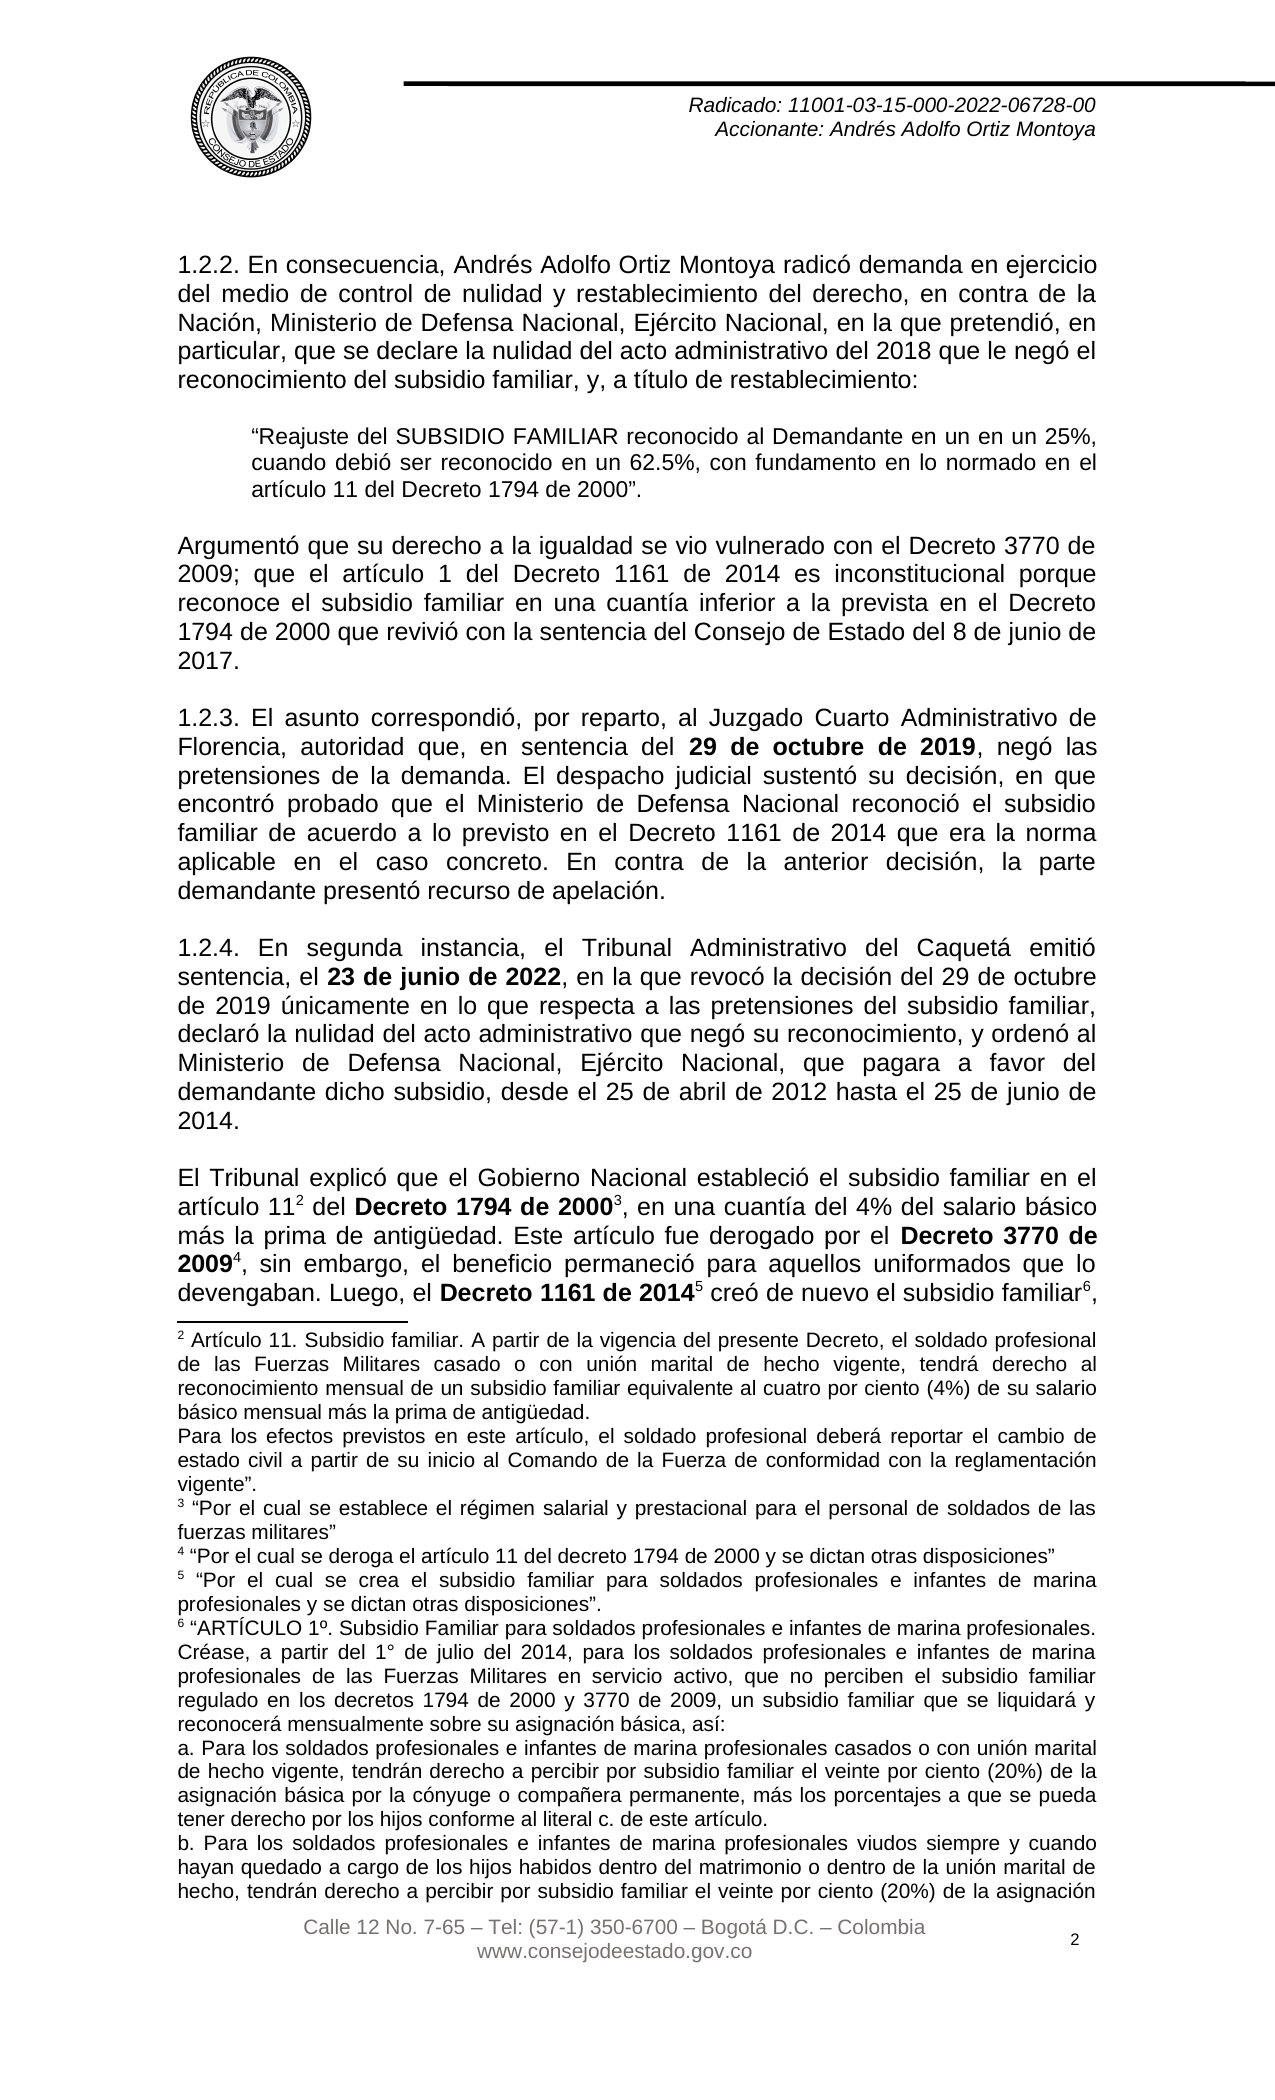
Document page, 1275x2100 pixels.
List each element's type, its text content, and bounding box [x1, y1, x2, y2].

picture [177, 48, 325, 186]
text 1.2.3. El asunto correspondió, por reparto, al Juzgado Cuarto Administrativo de Florencia, autoridad que, en sentencia del 29 de octubre de 2019, negó las pretensiones de la demanda. El despacho judicial sustentó su decisión, en que encontró probado que el Ministerio de Defensa Nacional reconoció el subsidio familiar de acuerdo a lo previsto en el Decreto 1161 de 2014 que era la norma aplicable en el caso concreto. En contra de la anterior decisión, la parte demandante presentó recurso de apelación. [177, 703, 1098, 904]
text El Tribunal explicó que el Gobierno Nacional estableció el subsidio familiar en el artículo 11 del Decreto 1794 de 2000, en una cuantía del 4% del salario básico más la prima de antigüedad. Este artículo fue derogado por el Decreto 3770 de 2009, sin embargo, el beneficio permaneció para aquellos uniformados que lo devengaban. Luego, el Decreto 1161 de 2014 creó de nuevo el subsidio familiar, en una cuantía inferior. Finalmente, en sentencia del 8 de junio de 2017, la Subsección B de la Sección Segunda del Consejo de Estado declaró, con efectos ex tunc, la nulidad del Decreto 3770 de 2009. [177, 1163, 1098, 1307]
text 1.2.2. En consecuencia, Andrés Adolfo Ortiz Montoya radicó demanda en ejercicio del medio de control de nulidad y restablecimiento del derecho, en contra de la Nación, Ministerio de Defensa Nacional, Ejército Nacional, en la que pretendió, en particular, que se declare la nulidad del acto administrativo del 2018 que le negó el reconocimiento del subsidio familiar, y, a título de restablecimiento: [177, 250, 1098, 394]
text 1.2.4. En segunda instancia, el Tribunal Administrativo del Caquetá emitió sentencia, el 23 de junio de 2022, en la que revocó la decisión del 29 de octubre de 2019 únicamente en lo que respecta a las pretensiones del subsidio familiar, declaró la nulidad del acto administrativo que negó su reconocimiento, y ordenó al Ministerio de Defensa Nacional, Ejército Nacional, que pagara a favor del demandante dicho subsidio, desde el 25 de abril de 2012 hasta el 25 de junio de 2014. [177, 933, 1098, 1134]
text Argumentó que su derecho a la igualdad se vio vulnerado con el Decreto 3770 de 2009; que el artículo 1 del Decreto 1161 de 2014 es inconstitucional porque reconoce el subsidio familiar en una cuantía inferior a la prevista en el Decreto 1794 de 2000 que revivió con la sentencia del Consejo de Estado del 8 de junio de 2017. [177, 531, 1098, 674]
text “Reajuste del SUBSIDIO FAMILIAR reconocido al Demandante en un en un 25%, cuando debió ser reconocido en un 62.5%, con fundamento en lo normado en el artículo 11 del Decreto 1794 de 2000”. [251, 423, 1098, 502]
